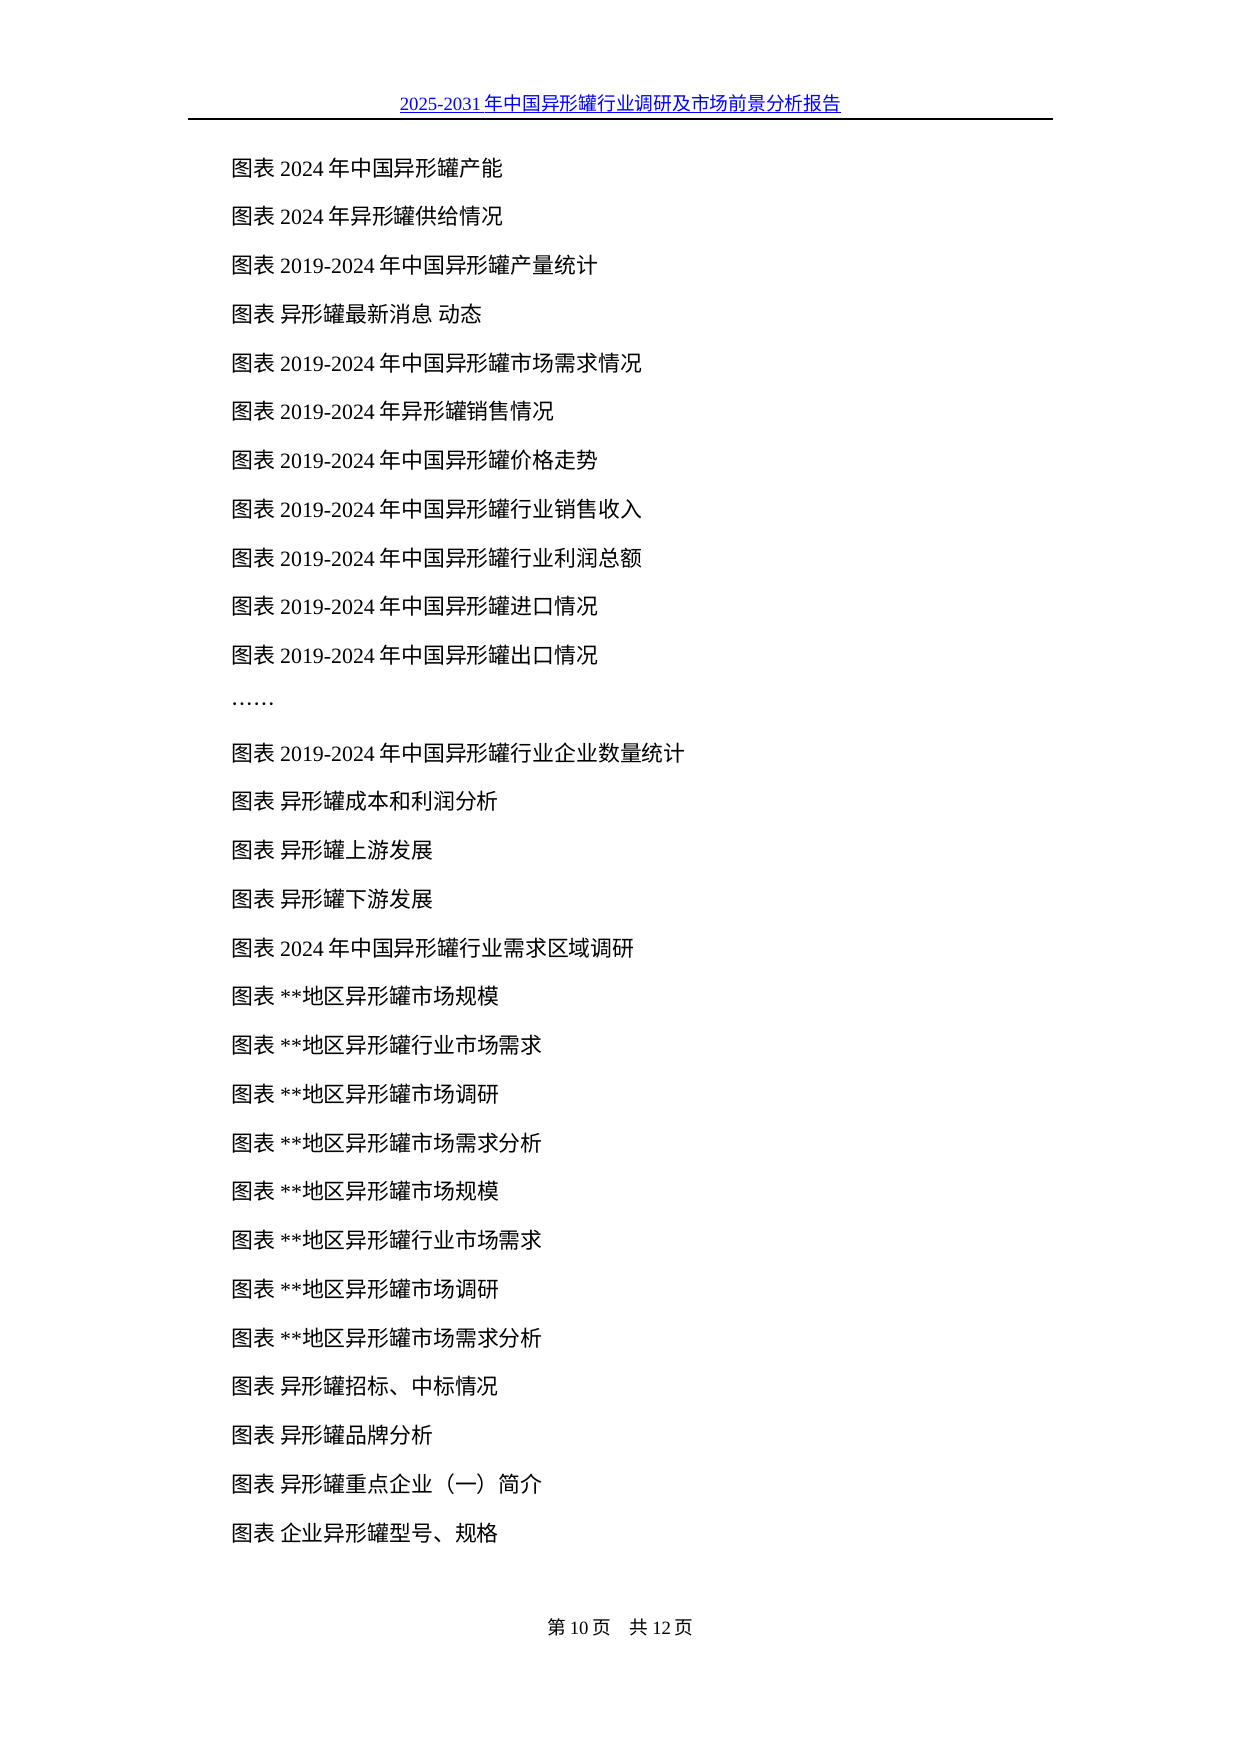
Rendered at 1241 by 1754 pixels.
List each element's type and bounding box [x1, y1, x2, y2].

text [187, 150, 1053, 1548]
